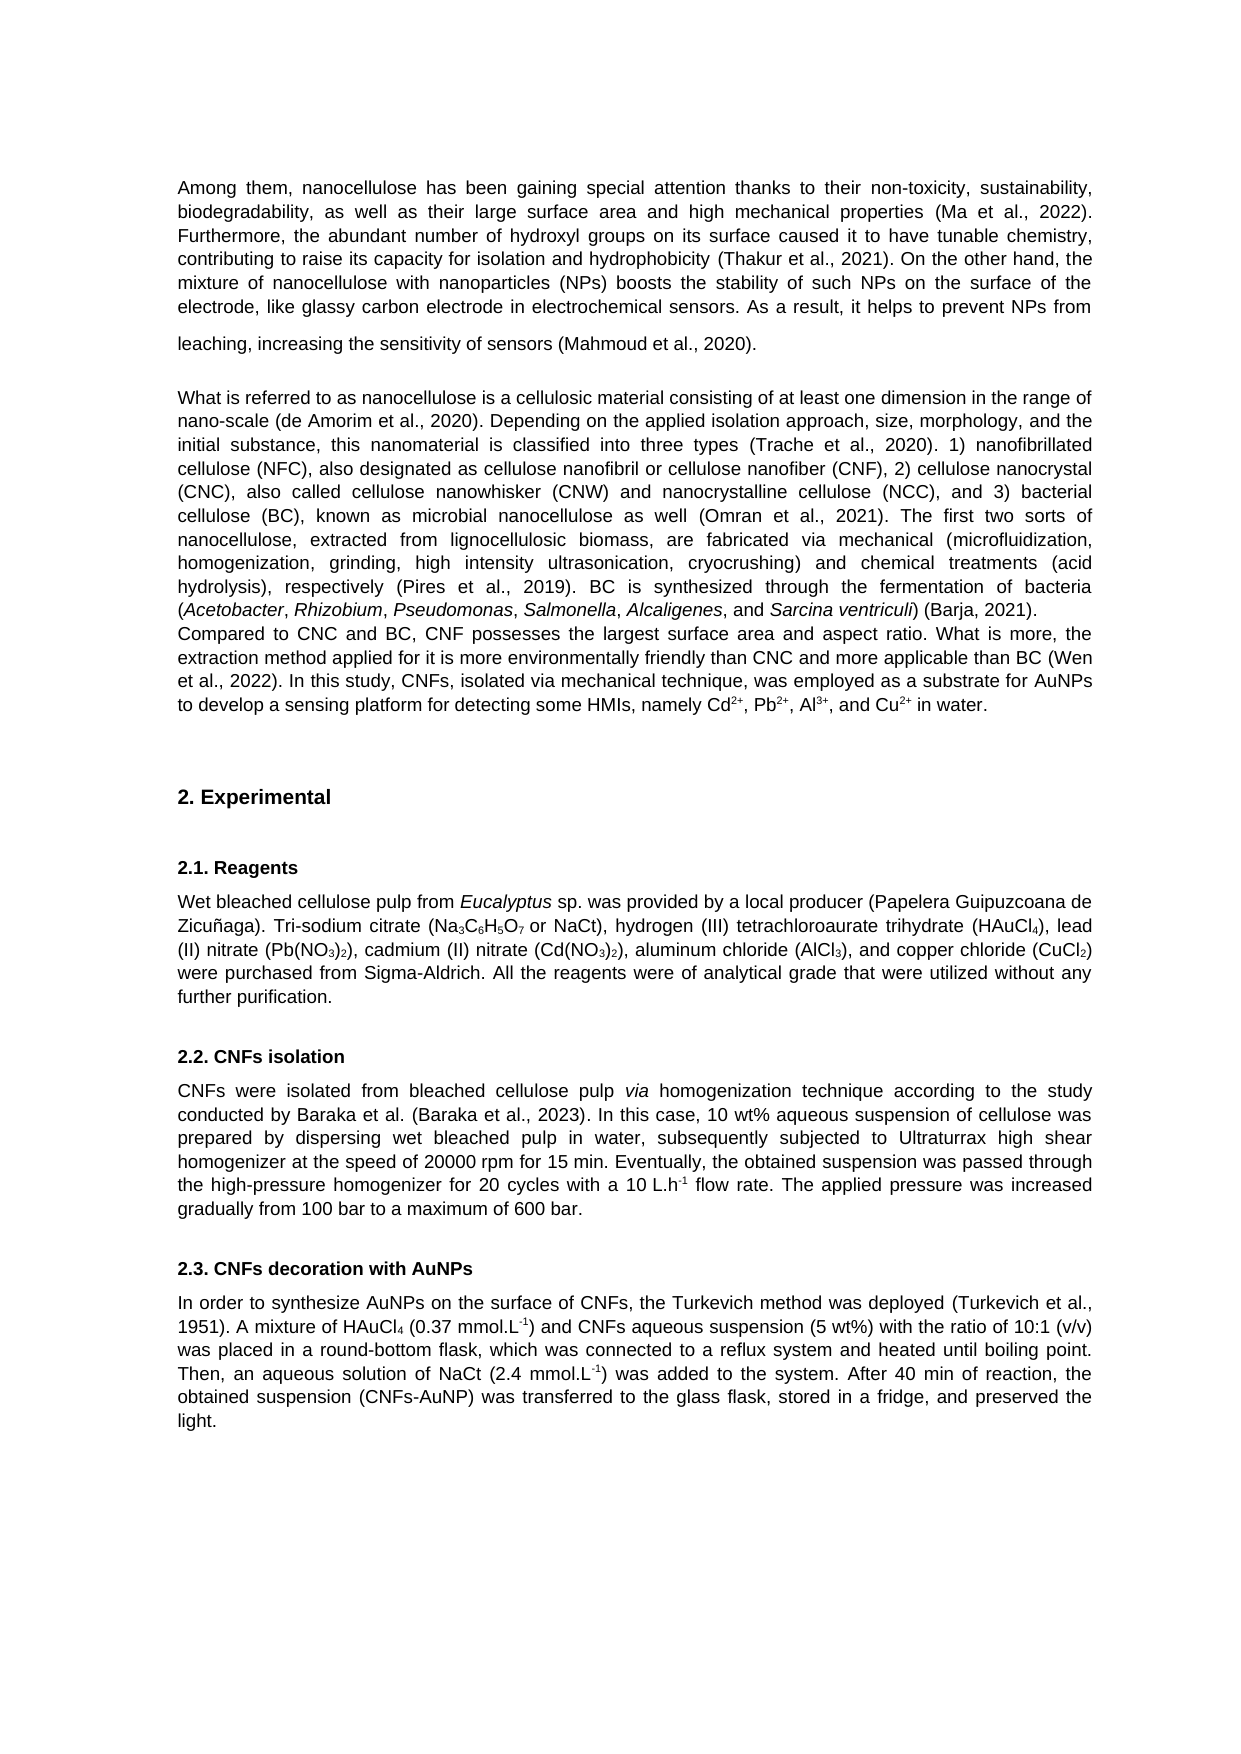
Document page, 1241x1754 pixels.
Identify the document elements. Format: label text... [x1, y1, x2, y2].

text CNFs were isolated from bleached cellulose pulp via homogenization technique according to the study conducted by Baraka et al. (Baraka et al., 2023). In this case, 10 wt% aqueous suspension of cellulose was prepared by dispersing wet bleached pulp in water, subsequently subjected to Ultraturrax high shear homogenizer at the speed of 20000 rpm for 15 min. Eventually, the obtained suspension was passed through the high-pressure homogenizer for 20 cycles with a 10 L.h-1 flow rate. The applied pressure was increased gradually from 100 bar to a maximum of 600 bar. [177, 1080, 1092, 1219]
text Compared to CNC and BC, CNF possesses the largest surface area and aspect ratio. What is more, the extraction method applied for it is more environmentally friendly than CNC and more applicable than BC (Wen et al., 2022). In this study, CNFs, isolated via mechanical technique, was employed as a substrate for AuNPs to develop a sensing platform for detecting some HMIs, namely Cd2+, Pb2+, Al3+, and Cu2+ in water. [177, 623, 1092, 715]
text Wet bleached cellulose pulp from Eucalyptus sp. was provided by a local producer (Papelera Guipuzcoana de Zicuñaga). Tri-sodium citrate (Na3C6H5O7 or NaCt), hydrogen (III) tetrachloroaurate trihydrate (HAuCl4), lead (II) nitrate (Pb(NO3)2), cadmium (II) nitrate (Cd(NO3)2), aluminum chloride (AlCl3), and copper chloride (CuCl2) were purchased from Sigma-Aldrich. All the reagents were of analytical grade that were utilized without any further purification. [177, 891, 1092, 1007]
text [177, 177, 1092, 359]
subtitle 2.2. CNFs isolation [177, 1046, 1092, 1067]
subtitle 2.3. CNFs decoration with AuNPs [177, 1258, 1092, 1279]
subtitle 2.1. Reagents [177, 857, 1092, 879]
text What is referred to as nanocellulose is a cellulosic material consisting of at least one dimension in the range of nano-scale (de Amorim et al., 2020). Depending on the applied isolation approach, size, morphology, and the initial substance, this nanomaterial is classified into three types (Trache et al., 2020). 1) nanofibrillated cellulose (NFC), also designated as cellulose nanofibril or cellulose nanofiber (CNF), 2) cellulose nanocrystal (CNC), also called cellulose nanowhisker (CNW) and nanocrystalline cellulose (NCC), and 3) bacterial cellulose (BC), known as microbial nanocellulose as well (Omran et al., 2021). The first two sorts of nanocellulose, extracted from lignocellulosic biomass, are fabricated via mechanical (microfluidization, homogenization, grinding, high intensity ultrasonication, cryocrushing) and chemical treatments (acid hydrolysis), respectively (Pires et al., 2019). BC is synthesized through the fermentation of bacteria (Acetobacter, Rhizobium, Pseudomonas, Salmonella, Alcaligenes, and Sarcina ventriculi) (Barja, 2021). [177, 386, 1092, 621]
text In order to synthesize AuNPs on the surface of CNFs, the Turkevich method was deployed (Turkevich et al., 1951). A mixture of HAuCl4 (0.37 mmol.L-1) and CNFs aqueous suspension (5 wt%) with the ratio of 10:1 (v/v) was placed in a round-bottom flask, which was connected to a reflux system and heated until boiling point. Then, an aqueous solution of NaCt (2.4 mmol.L-1) was added to the system. After 40 min of reaction, the obtained suspension (CNFs-AuNP) was transferred to the glass flask, stored in a fridge, and preserved the light. [177, 1292, 1092, 1432]
subtitle Experimental [177, 784, 1092, 808]
